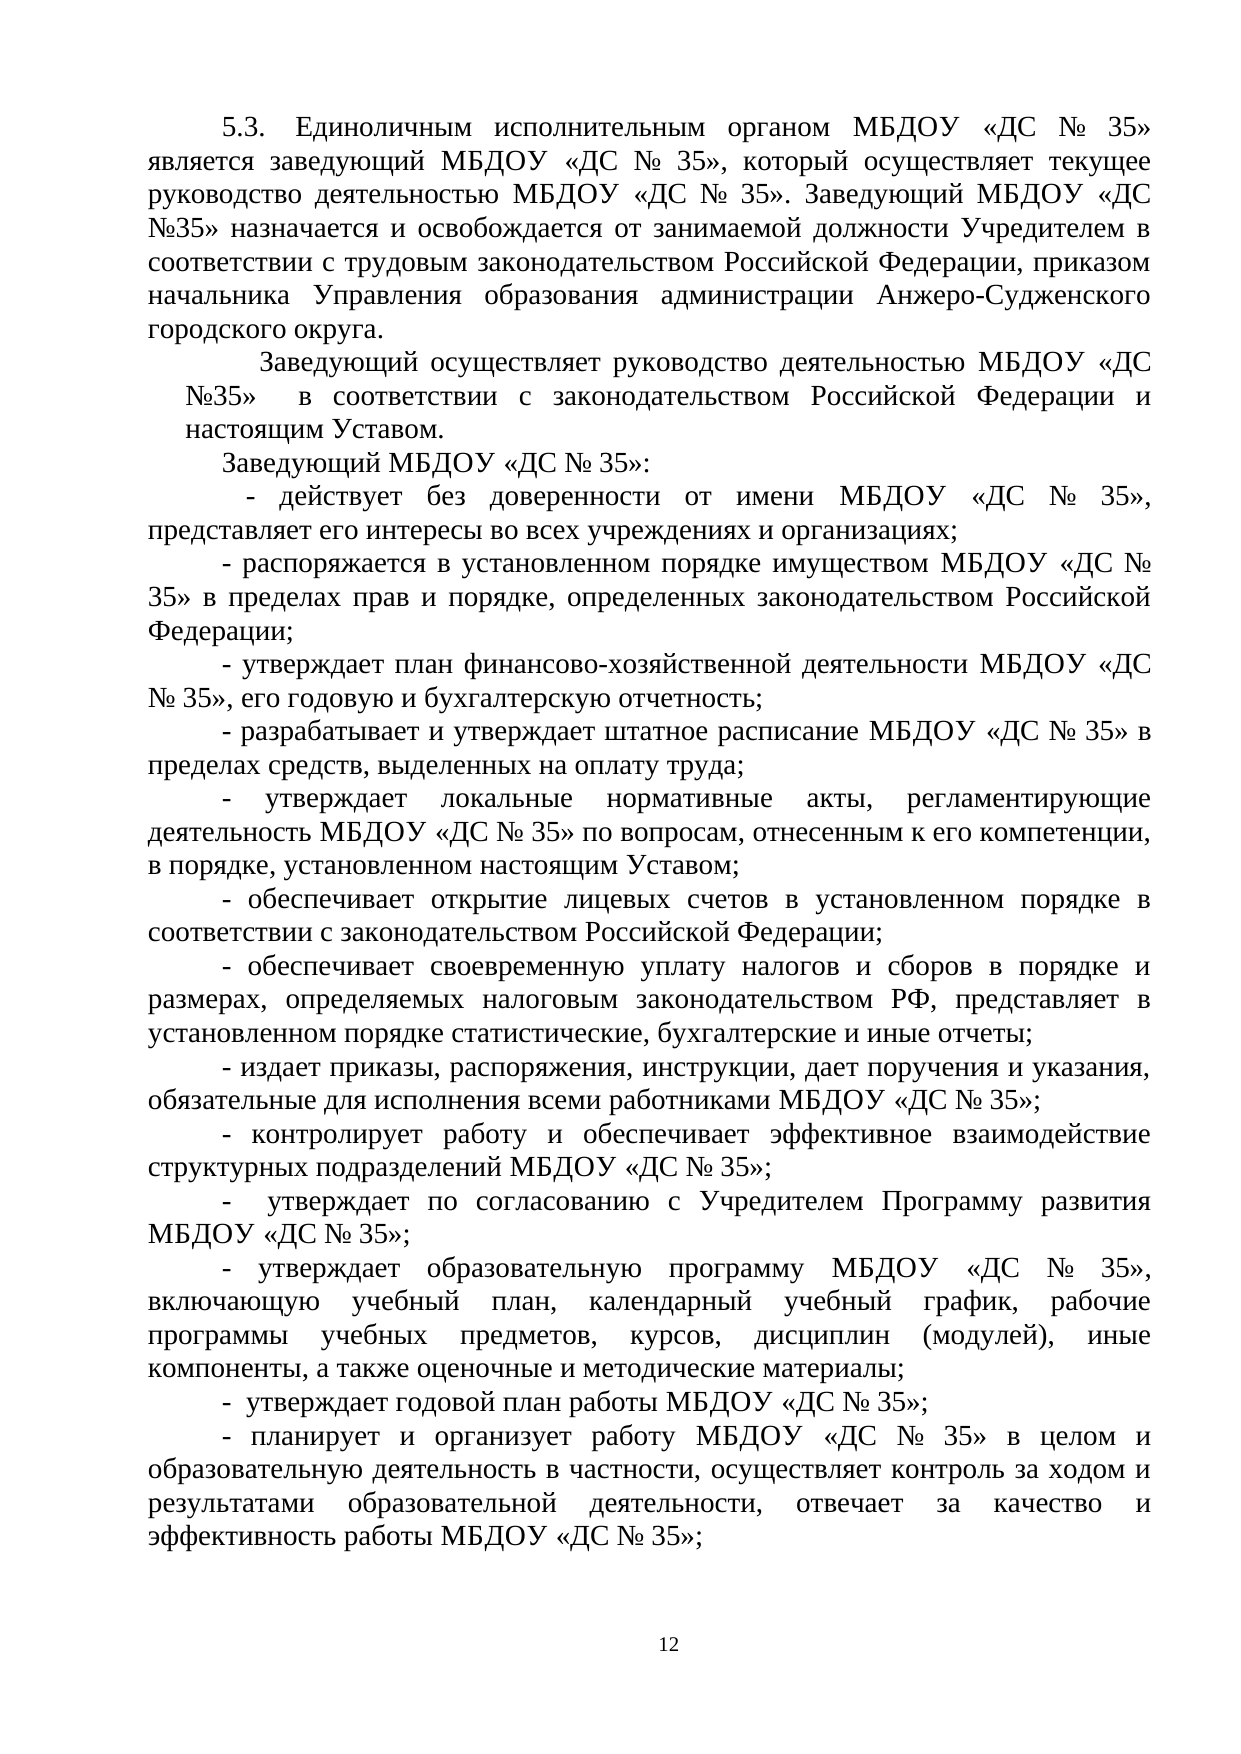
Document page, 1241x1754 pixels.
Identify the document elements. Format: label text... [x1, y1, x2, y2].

list - утверждает локальные нормативные акты, регламентирующие деятельность МБДОУ «ДС № 35» по вопросам, отнесенным к его компетенции, в порядке, установленном настоящим Уставом; [148, 780, 1152, 881]
list - планирует и организует работу МБДОУ «ДС № 35» в целом и образовательную деятельность в частности, осуществляет контроль за ходом и результатами образовательной деятельности, отвечает за качество и эффективность работы МБДОУ «ДС № 35»; [148, 1418, 1152, 1552]
list Заведующий МБДОУ «ДС № 35»: [185, 445, 1152, 478]
list - обеспечивает открытие лицевых счетов в установленном порядке в соответствии с законодательством Российской Федерации; [148, 881, 1152, 948]
list - утверждает образовательную программу МБДОУ «ДС № 35», включающую учебный план, календарный учебный график, рабочие программы учебных предметов, курсов, дисциплин (модулей), иные компоненты, а также оценочные и методические материалы; [148, 1250, 1152, 1384]
list - обеспечивает своевременную уплату налогов и сборов в порядке и размерах, определяемых налоговым законодательством РФ, представляет в установленном порядке статистические, бухгалтерские и иные отчеты; [148, 948, 1152, 1049]
list - утверждает годовой план работы МБДОУ «ДС № 35»; [185, 1384, 1152, 1418]
list - распоряжается в установленном порядке имуществом МБДОУ «ДС № 35» в пределах прав и порядке, определенных законодательством Российской Федерации; [148, 546, 1152, 646]
list - действует без доверенности от имени МБДОУ «ДС № 35», представляет его интересы во всех учреждениях и организациях; [148, 478, 1152, 546]
list - разрабатывает и утверждает штатное расписание МБДОУ «ДС № 35» в пределах средств, выделенных на оплату труда; [148, 713, 1152, 780]
list - утверждает по согласованию с Учредителем Программу развития МБДОУ «ДС № 35»; [148, 1183, 1152, 1250]
list - контролирует работу и обеспечивает эффективное взаимодействие структурных подразделений МБДОУ «ДС № 35»; [148, 1116, 1152, 1183]
list - издает приказы, распоряжения, инструкции, дает поручения и указания, обязательные для исполнения всеми работниками МБДОУ «ДС № 35»; [148, 1049, 1152, 1116]
list - утверждает план финансово-хозяйственной деятельности МБДОУ «ДС № 35», его годовую и бухгалтерскую отчетность; [148, 646, 1152, 713]
list Единоличным исполнительным органом МБДОУ «ДС № 35» является заведующий МБДОУ «ДС № 35», который осуществляет текущее руководство деятельностью МБДОУ «ДС № 35». Заведующий МБДОУ «ДС №35» назначается и освобождается от занимаемой должности Учредителем в соответствии с трудовым законодательством Российской Федерации, приказом начальника Управления образования администрации Анжеро-Судженского городского округа. [148, 109, 1152, 344]
text Заведующий осуществляет руководство деятельностью МБДОУ «ДС №35» в соответствии с законодательством Российской Федерации и настоящим Уставом. [185, 344, 1152, 445]
